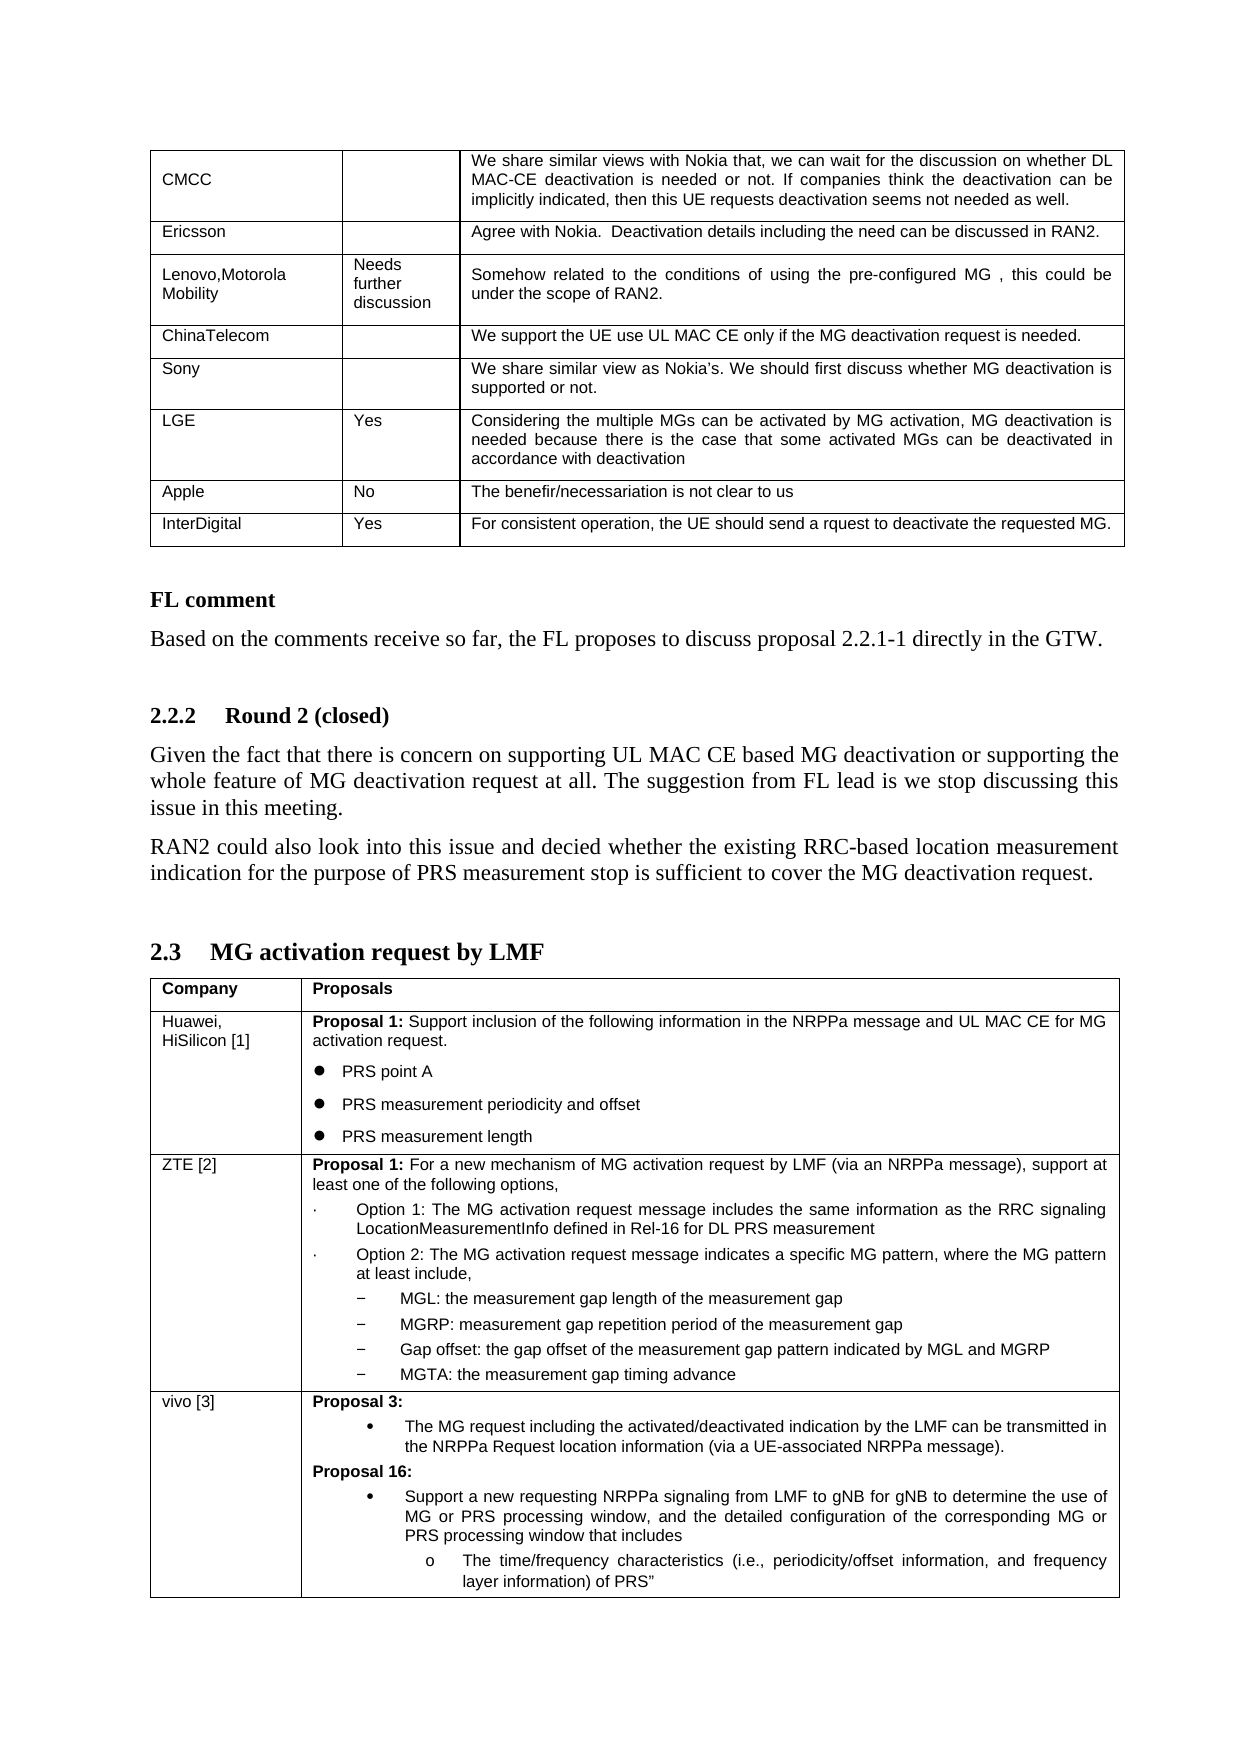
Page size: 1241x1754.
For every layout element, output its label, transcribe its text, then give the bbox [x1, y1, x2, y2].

table_cell We share similar views with Nokia that, we can wait for the discussion on whether DL MAC-CE deactivation is needed or not. If companies think the deactivation can be implicitly indicated, then this UE requests deactivation seems not needed as well. [461, 151, 1124, 221]
table_cell Sony [151, 359, 342, 409]
text Given the fact that there is concern on supporting UL MAC CE based MG deactivation or supporting the whole feature of MG deactivation request at all. The suggestion from FL lead is we stop discussing this issue in this meeting. [150, 741, 1120, 820]
table_cell CMCC [151, 151, 342, 221]
table_cell Ericsson [151, 222, 342, 254]
table_cell Considering the multiple MGs can be activated by MG activation, MG deactivation is needed because there is the case that some activated MGs can be deactivated in accordance with deactivation [461, 410, 1124, 480]
table_cell Needs further discussion [343, 255, 459, 325]
subtitle Round 2 (closed) [150, 702, 1120, 729]
table_cell [343, 151, 459, 221]
table_cell Yes [343, 410, 459, 480]
table_cell ZTE [2] [151, 1155, 301, 1391]
table_cell InterDigital [151, 514, 342, 546]
table_cell We share similar view as Nokia’s. We should first discuss whether MG deactivation is supported or not. [461, 359, 1124, 409]
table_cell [302, 1392, 1119, 1597]
table_header Proposals [302, 979, 1119, 1011]
subtitle MG activation request by LMF [150, 937, 1120, 966]
table_cell [343, 326, 459, 357]
table_cell Yes [343, 514, 459, 546]
table_cell [343, 359, 459, 409]
table_cell [343, 222, 459, 254]
table_cell Somehow related to the conditions of using the pre-configured MG , this could be under the scope of RAN2. [461, 255, 1124, 325]
table_cell Apple [151, 481, 342, 513]
text Based on the comments receive so far, the FL proposes to discuss proposal 2.2.1-1 directly in the GTW. [150, 624, 1120, 651]
table_cell Lenovo,Motorola Mobility [151, 255, 342, 325]
table_cell ChinaTelecom [151, 326, 342, 357]
table_cell Huawei, HiSilicon [1] [151, 1012, 301, 1154]
table_cell Agree with Nokia. Deactivation details including the need can be discussed in RAN2. [461, 222, 1124, 254]
table_header Company [151, 979, 301, 1011]
table_cell Proposal 1: Support inclusion of the following information in the NRPPa message and UL MAC CE for MG activation request. PRS point A PRS measurement periodicity and offset PRS measurement length [302, 1012, 1119, 1154]
table_cell We support the UE use UL MAC CE only if the MG deactivation request is needed. [461, 326, 1124, 357]
table_cell Proposal 1: For a new mechanism of MG activation request by LMF (via an NRPPa message), support at least one of the following options, Option 1: The MG activation request message includes the same information as the RRC signaling LocationMeasurementInfo defined in Rel-16 for DL PRS measurement Option 2: The MG activation request message indicates a specific MG pattern, where the MG pattern at least include, MGL: the measurement gap length of the measurement gap MGRP: measurement gap repetition period of the measurement gap Gap offset: the gap offset of the measurement gap pattern indicated by MGL and MGRP MGTA: the measurement gap timing advance [302, 1155, 1119, 1391]
text RAN2 could also look into this issue and decied whether the existing RRC-based location measurement indication for the purpose of PRS measurement stop is sufficient to cover the MG deactivation request. [150, 833, 1120, 885]
table_cell The benefir/necessariation is not clear to us [461, 481, 1124, 513]
text FL comment [150, 586, 1120, 612]
table_cell vivo [3] [151, 1392, 301, 1597]
table_cell For consistent operation, the UE should send a rquest to deactivate the requested MG. [461, 514, 1124, 546]
table_cell LGE [151, 410, 342, 480]
table_cell No [343, 481, 459, 513]
